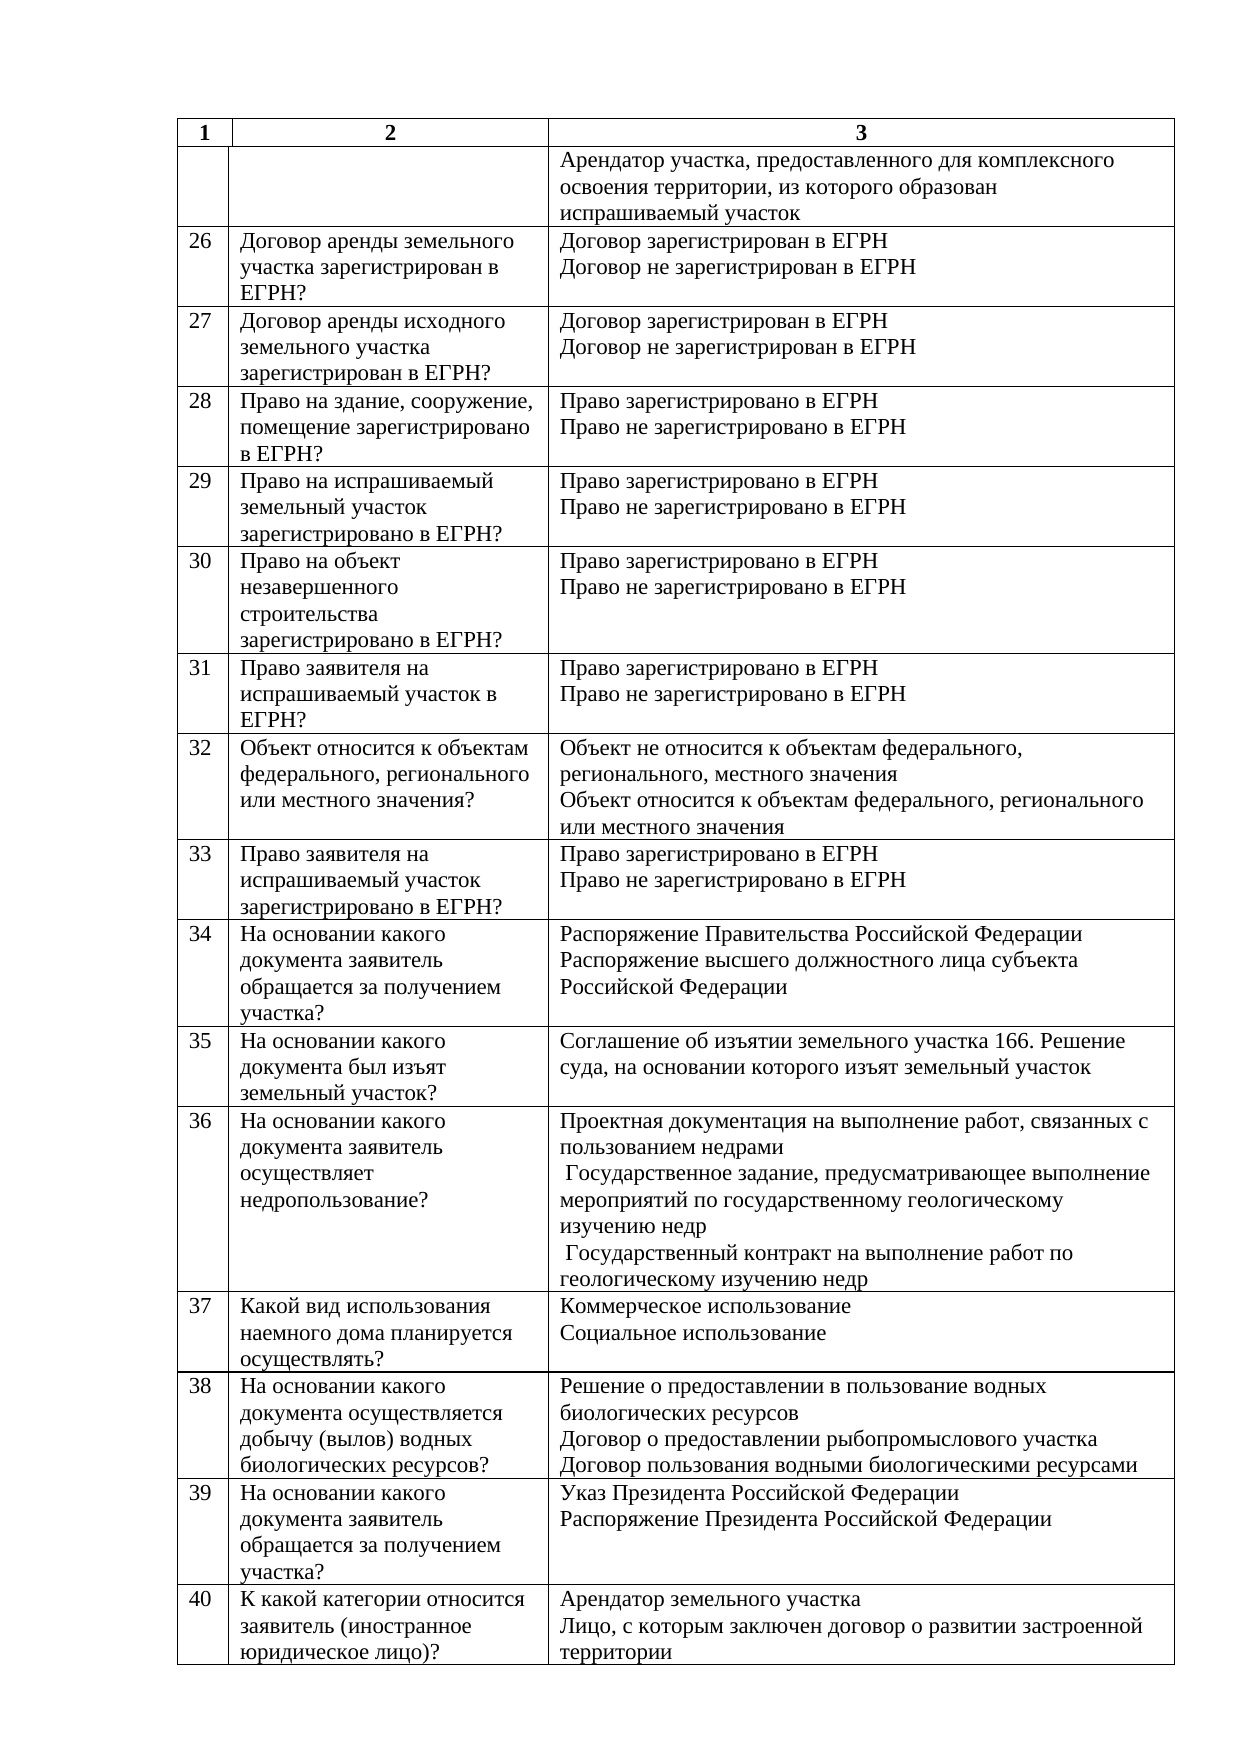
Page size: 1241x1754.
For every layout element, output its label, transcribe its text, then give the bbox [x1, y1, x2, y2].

table_cell Право заявителя на испрашиваемый участок зарегистрировано в ЕГРН? [229, 840, 548, 919]
table_cell 26 [178, 227, 228, 306]
table_cell 37 [178, 1292, 228, 1371]
table_cell Право на здание, сооружение, помещение зарегистрировано в ЕГРН? [229, 387, 548, 466]
table_header 1 [178, 119, 232, 146]
table_cell Право зарегистрировано в ЕГРН Право не зарегистрировано в ЕГРН [549, 547, 1174, 652]
table_cell Право заявителя на испрашиваемый участок в ЕГРН? [229, 654, 548, 733]
table_cell Решение о предоставлении в пользование водных биологических ресурсов Договор о предоставлении рыбопромыслового участка Договор пользования водными биологическими ресурсами [549, 1373, 1174, 1478]
table_cell 31 [178, 654, 228, 733]
table_cell 27 [178, 307, 228, 386]
table_cell 38 [178, 1373, 228, 1478]
table_cell Договор аренды земельного участка зарегистрирован в ЕГРН? [229, 227, 548, 306]
table_cell Указ Президента Российской Федерации Распоряжение Президента Российской Федерации [549, 1479, 1174, 1584]
table_cell Право на испрашиваемый земельный участок зарегистрировано в ЕГРН? [229, 467, 548, 546]
table_cell Какой вид использования наемного дома планируется осуществлять? [229, 1292, 548, 1371]
table_cell На основании какого документа был изъят земельный участок? [229, 1027, 548, 1106]
table_cell Договор аренды исходного земельного участка зарегистрирован в ЕГРН? [229, 307, 548, 386]
table_cell 36 [178, 1107, 228, 1291]
table_cell 34 [178, 920, 228, 1026]
table_header 2 [233, 119, 548, 146]
table_cell Договор зарегистрирован в ЕГРН Договор не зарегистрирован в ЕГРН [549, 227, 1174, 306]
table_cell На основании какого документа заявитель обращается за получением участка? [229, 1479, 548, 1584]
table_cell Договор зарегистрирован в ЕГРН Договор не зарегистрирован в ЕГРН [549, 307, 1174, 386]
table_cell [229, 1585, 548, 1664]
table_cell На основании какого документа осуществляется добычу (вылов) водных биологических ресурсов? [229, 1373, 548, 1478]
table_cell 40 [178, 1585, 228, 1664]
table_cell На основании какого документа заявитель обращается за получением участка? [229, 920, 548, 1026]
table_cell Объект не относится к объектам федерального, регионального, местного значения Объект относится к объектам федерального, регионального или местного значения [549, 734, 1174, 839]
table_cell 32 [178, 734, 228, 839]
table_cell 29 [178, 467, 228, 546]
table_cell Право зарегистрировано в ЕГРН Право не зарегистрировано в ЕГРН [549, 387, 1174, 466]
table_cell 28 [178, 387, 228, 466]
table_cell 30 [178, 547, 228, 652]
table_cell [549, 147, 1174, 226]
table_cell Право зарегистрировано в ЕГРН Право не зарегистрировано в ЕГРН [549, 654, 1174, 733]
table_cell Соглашение об изъятии земельного участка 166. Решение суда, на основании которого изъят земельный участок [549, 1027, 1174, 1106]
table_cell 39 [178, 1479, 228, 1584]
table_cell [549, 1585, 1174, 1664]
table_cell 33 [178, 840, 228, 919]
table_cell Право на объект незавершенного строительства зарегистрировано в ЕГРН? [229, 547, 548, 652]
table_cell Распоряжение Правительства Российской Федерации Распоряжение высшего должностного лица субъекта Российской Федерации [549, 920, 1174, 1026]
table_cell Проектная документация на выполнение работ, связанных с пользованием недрами Государственное задание, предусматривающее выполнение мероприятий по государственному геологическому изучению недр Государственный контракт на выполнение работ по геологическому изучению недр [549, 1107, 1174, 1291]
table_cell Коммерческое использование Социальное использование [549, 1292, 1174, 1371]
table_cell 35 [178, 1027, 228, 1106]
table_cell На основании какого документа заявитель осуществляет недропользование? [229, 1107, 548, 1291]
table_cell Объект относится к объектам федерального, регионального или местного значения? [229, 734, 548, 839]
table_cell Право зарегистрировано в ЕГРН Право не зарегистрировано в ЕГРН [549, 467, 1174, 546]
table_header 3 [549, 119, 1174, 146]
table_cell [229, 147, 548, 226]
table_cell 25 [178, 147, 228, 226]
table_cell Право зарегистрировано в ЕГРН Право не зарегистрировано в ЕГРН [549, 840, 1174, 919]
